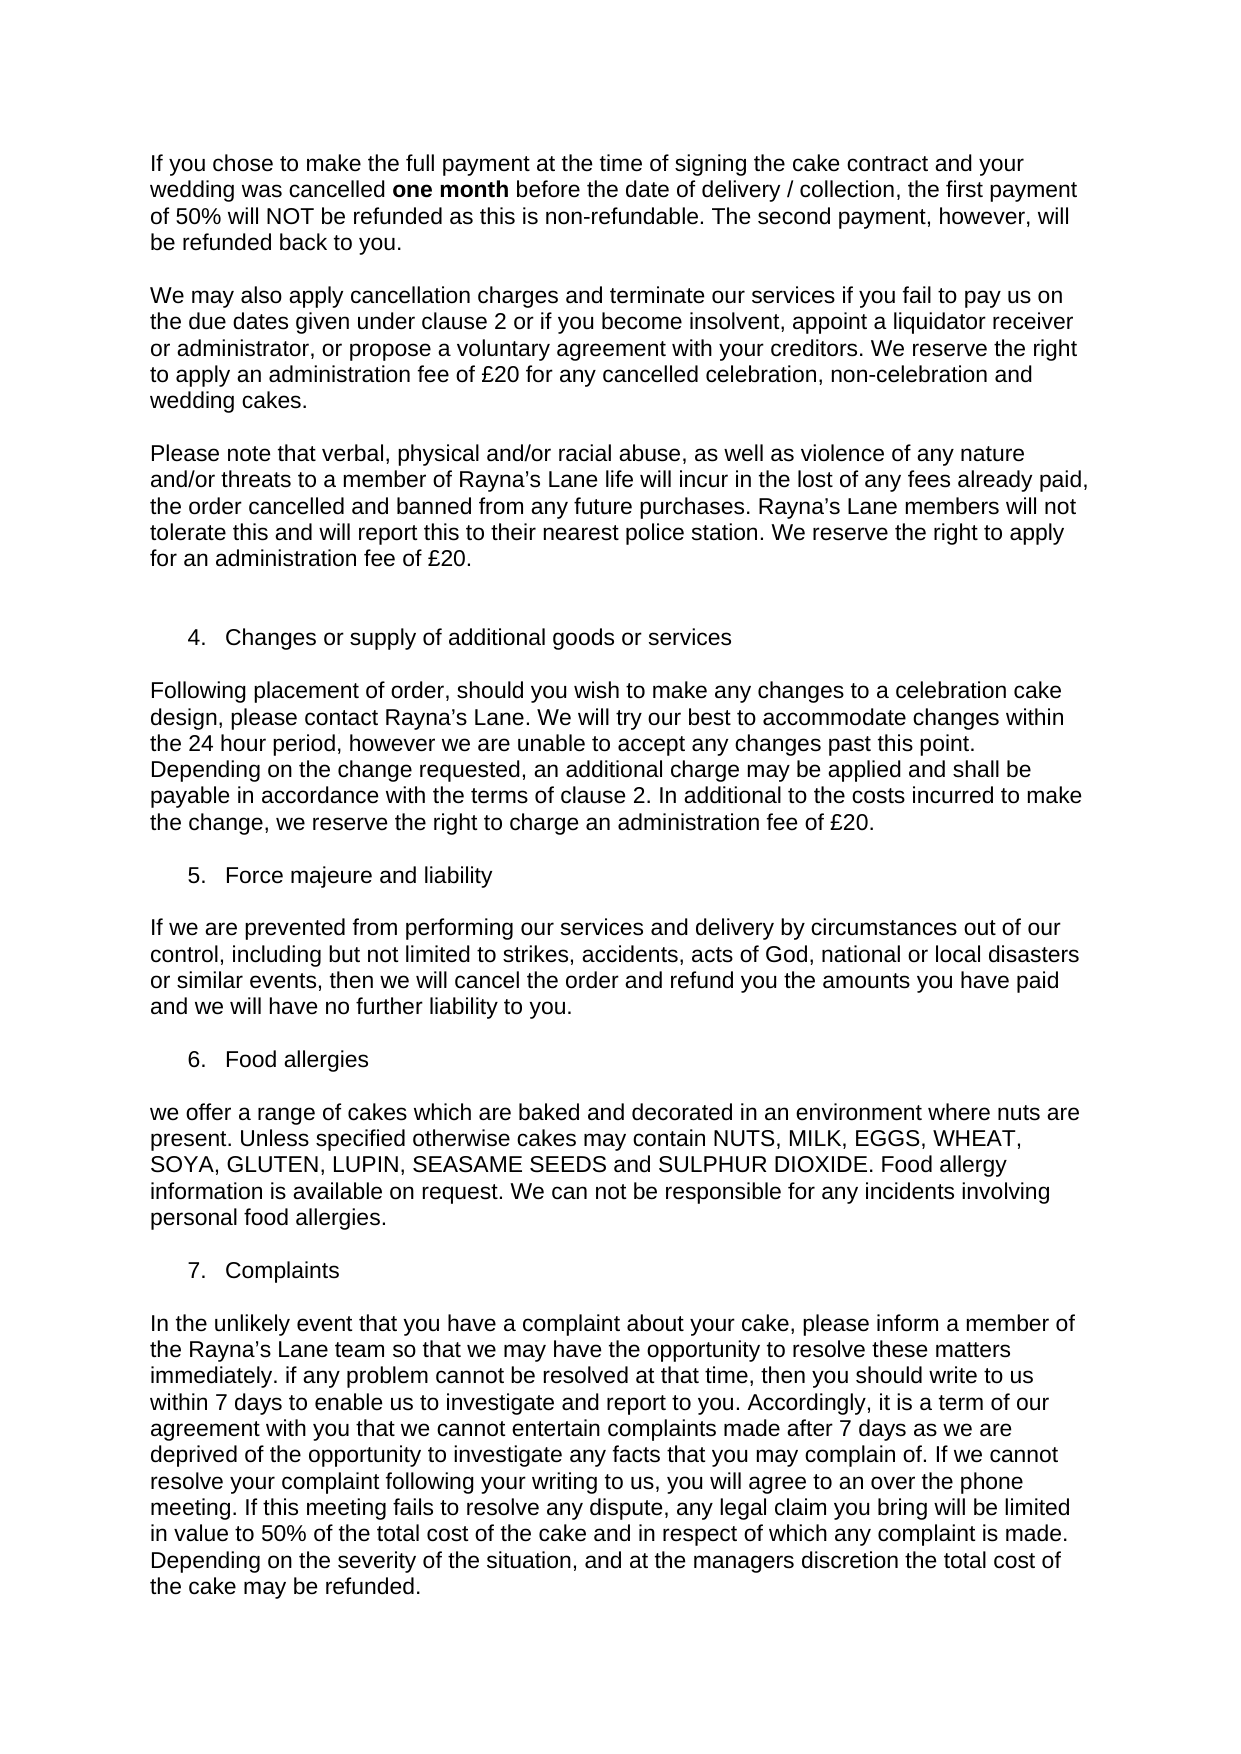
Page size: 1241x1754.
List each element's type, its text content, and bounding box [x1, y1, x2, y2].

text If we are prevented from performing our services and delivery by circumstances out of our control, including but not limited to strikes, accidents, acts of God, national or local disasters or similar events, then we will cancel the order and refund you the amounts you have paid and we will have no further liability to you. [150, 914, 1090, 1020]
list Food allergies [187, 1046, 1090, 1072]
list Force majeure and liability [187, 862, 1090, 888]
list Changes or supply of additional goods or services [187, 624, 1090, 651]
text We may also apply cancellation charges and terminate our services if you fail to pay us on the due dates given under clause 2 or if you become insolvent, appoint a liquidator receiver or administrator, or propose a voluntary agreement with your creditors. We reserve the right to apply an administration fee of £20 for any cancelled celebration, non-celebration and wedding cakes. [150, 282, 1090, 413]
text Please note that verbal, physical and/or racial abuse, as well as violence of any nature and/or threats to a member of Rayna’s Lane life will incur in the lost of any fees already paid, the order cancelled and banned from any future purchases. Rayna’s Lane members will not tolerate this and will report this to their nearest police station. We reserve the right to apply for an administration fee of £20. [150, 440, 1090, 572]
list Complaints [187, 1257, 1090, 1283]
text we offer a range of cakes which are baked and decorated in an environment where nuts are present. Unless specified otherwise cakes may contain NUTS, MILK, EGGS, WHEAT, SOYA, GLUTEN, LUPIN, SEASAME SEEDS and SULPHUR DIOXIDE. Food allergy information is available on request. We can not be responsible for any incidents involving personal food allergies. [150, 1099, 1090, 1231]
text Following placement of order, should you wish to make any changes to a celebration cake design, please contact Rayna’s Lane. We will try our best to accommodate changes within the 24 hour period, however we are unable to accept any changes past this point. Depending on the change requested, an additional charge may be applied and shall be payable in accordance with the terms of clause 2. In additional to the costs incurred to make the change, we reserve the right to charge an administration fee of £20. [150, 677, 1090, 835]
text If you chose to make the full payment at the time of signing the cake contract and your wedding was cancelled one month before the date of delivery / collection, the first payment of 50% will NOT be refunded as this is non-refundable. The second payment, however, will be refunded back to you. [150, 150, 1090, 255]
text In the unlikely event that you have a complaint about your cake, please inform a member of the Rayna’s Lane team so that we may have the opportunity to resolve these matters immediately. if any problem cannot be resolved at that time, then you should write to us within 7 days to enable us to investigate and report to you. Accordingly, it is a term of our agreement with you that we cannot entertain complaints made after 7 days as we are deprived of the opportunity to investigate any facts that you may complain of. If we cannot resolve your complaint following your writing to us, you will agree to an over the phone meeting. If this meeting fails to resolve any dispute, any legal claim you bring will be limited in value to 50% of the total cost of the cake and in respect of which any complaint is made. Depending on the severity of the situation, and at the managers discretion the total cost of the cake may be refunded. [150, 1309, 1090, 1599]
